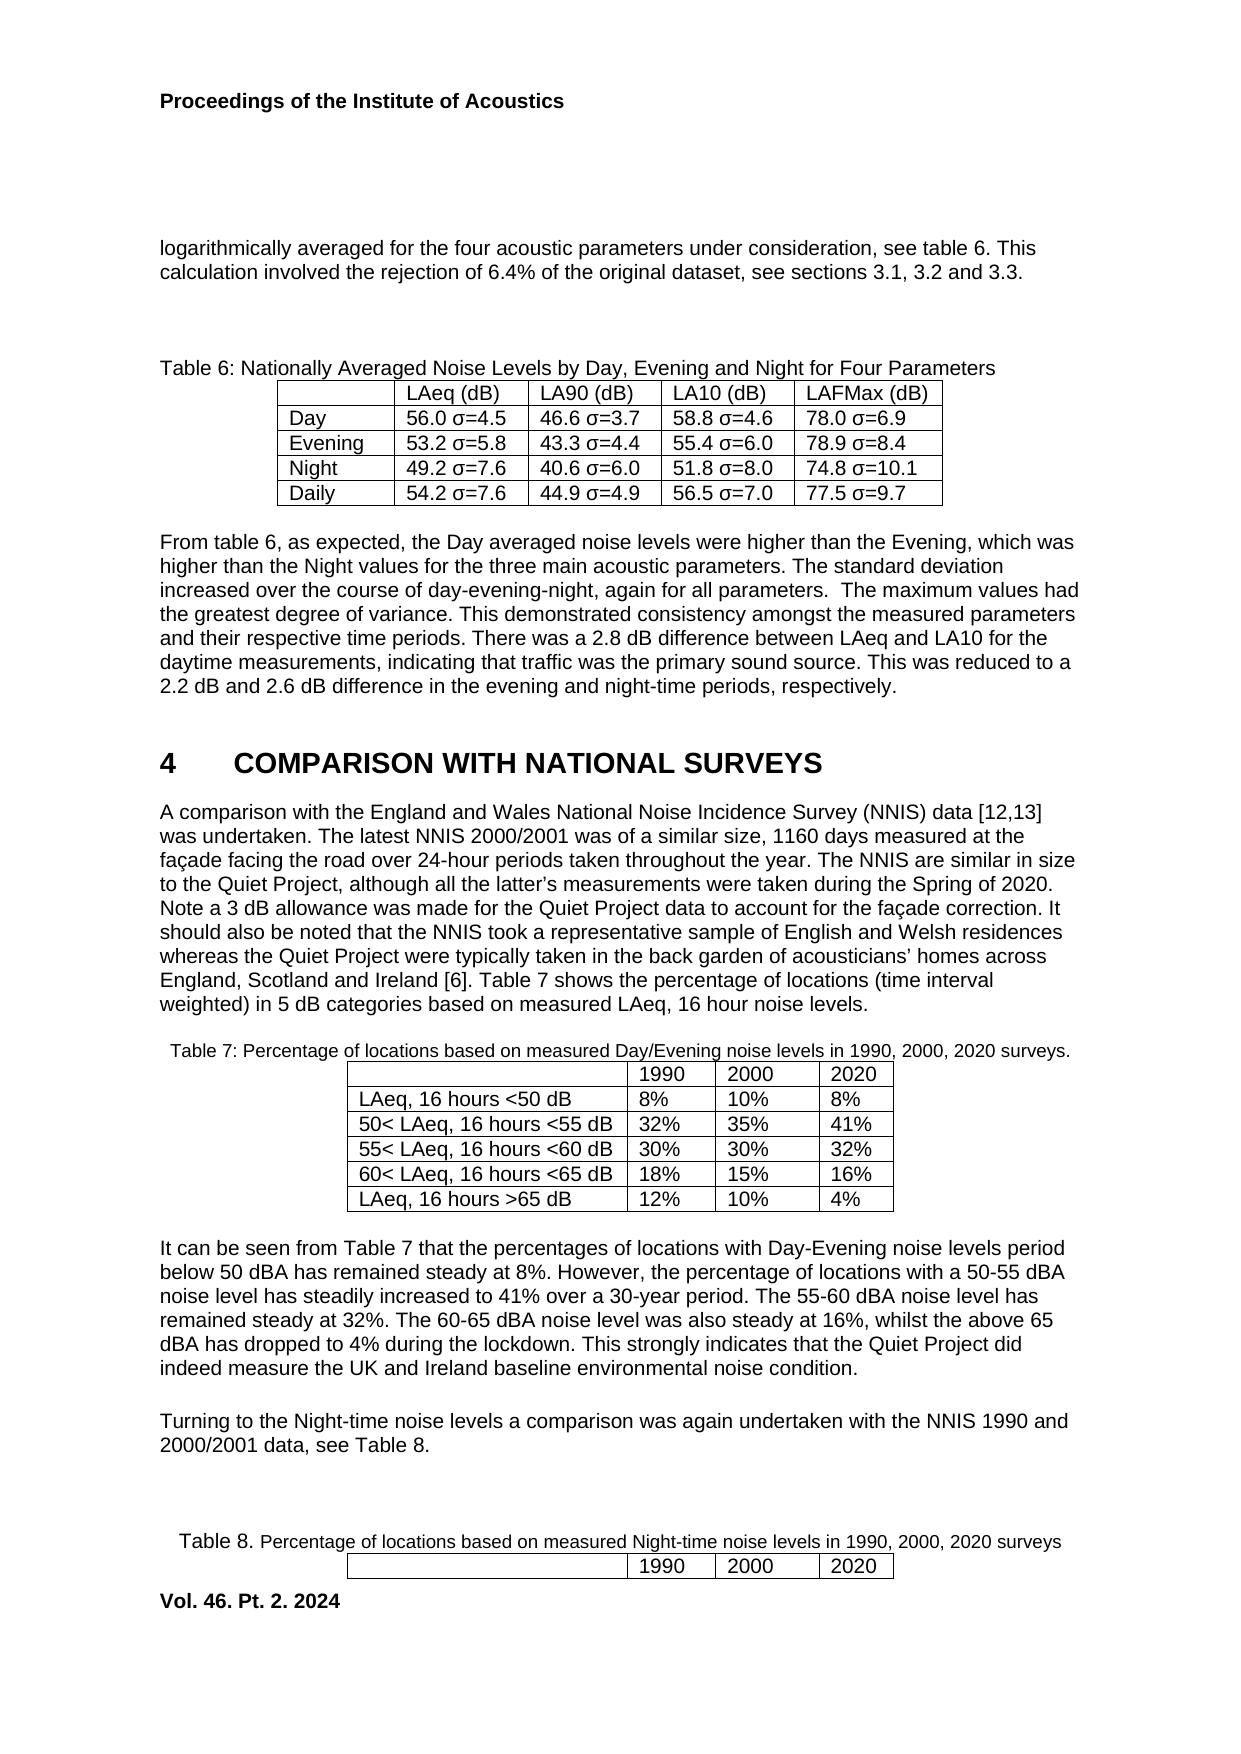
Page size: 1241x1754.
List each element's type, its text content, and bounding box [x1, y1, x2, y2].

table_cell 8% [628, 1087, 715, 1111]
table_cell 12% [628, 1187, 715, 1211]
table_header [348, 1062, 627, 1086]
table_cell 40.6 σ=6.0 [529, 456, 661, 480]
table_cell Evening [278, 431, 394, 455]
table_header 2000 [716, 1062, 819, 1086]
text Table 7: Percentage of locations based on measured Day/Evening noise levels in 1990, 2000, 2020 surveys. [159, 1039, 1081, 1061]
text Table 8. Percentage of locations based on measured Night-time noise levels in 1990, 2000, 2020 surveys [159, 1528, 1081, 1552]
table_cell 56.5 σ=7.0 [662, 481, 794, 505]
table_header LA90 (dB) [529, 381, 661, 405]
table_cell 53.2 σ=5.8 [395, 431, 528, 455]
table_cell Daily [278, 481, 394, 505]
table_cell Night [278, 456, 394, 480]
table_header [278, 381, 394, 405]
table_header LAeq (dB) [395, 381, 528, 405]
table_header LA10 (dB) [662, 381, 794, 405]
table_cell 30% [628, 1137, 715, 1161]
table_header 2020 [820, 1554, 893, 1577]
table_cell 51.8 σ=8.0 [662, 456, 794, 480]
text It can be seen from Table 7 that the percentages of locations with Day-Evening noise levels period below 50 dBA has remained steady at 8%. However, the percentage of locations with a 50-55 dBA noise level has steadily increased to 41% over a 30-year period. The 55-60 dBA noise level has remained steady at 32%. The 60-65 dBA noise level was also steady at 16%, whilst the above 65 dBA has dropped to 4% during the lockdown. This strongly indicates that the Quiet Project did indeed measure the UK and Ireland baseline environmental noise condition. [159, 1236, 1081, 1380]
text From table 6, as expected, the Day averaged noise levels were higher than the Evening, which was higher than the Night values for the three main acoustic parameters. The standard deviation increased over the course of day-evening-night, again for all parameters. The maximum values had the greatest degree of variance. This demonstrated consistency amongst the measured parameters and their respective time periods. There was a 2.8 dB difference between LAeq and LA10 for the daytime measurements, indicating that traffic was the primary sound source. This was reduced to a 2.2 dB and 2.6 dB difference in the evening and night-time periods, respectively. [159, 530, 1081, 698]
table_cell 46.6 σ=3.7 [529, 406, 661, 430]
table_cell LAeq, 16 hours >65 dB [348, 1187, 627, 1211]
text Table 6: Nationally Averaged Noise Levels by Day, Evening and Night for Four Parameters [159, 356, 1081, 380]
table_cell 18% [628, 1162, 715, 1186]
table_cell Day [278, 406, 394, 430]
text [159, 236, 1081, 284]
table_header 1990 [628, 1554, 715, 1577]
table_header [348, 1554, 627, 1577]
text A comparison with the England and Wales National Noise Incidence Survey (NNIS) data [12,13] was undertaken. The latest NNIS 2000/2001 was of a similar size, 1160 days measured at the façade facing the road over 24-hour periods taken throughout the year. The NNIS are similar in size to the Quiet Project, although all the latter’s measurements were taken during the Spring of 2020. Note a 3 dB allowance was made for the Quiet Project data to account for the façade correction. It should also be noted that the NNIS took a representative sample of English and Welsh residences whereas the Quiet Project were typically taken in the back garden of acousticians’ homes across England, Scotland and Ireland [6]. Table 7 shows the percentage of locations (time interval weighted) in 5 dB categories based on measured LAeq, 16 hour noise levels. [159, 800, 1081, 1016]
table_header 2000 [716, 1554, 819, 1577]
table_cell 50< LAeq, 16 hours <55 dB [348, 1112, 627, 1136]
table_cell 78.9 σ=8.4 [795, 431, 942, 455]
table_cell 32% [628, 1112, 715, 1136]
table_cell 10% [716, 1087, 819, 1111]
table_cell 43.3 σ=4.4 [529, 431, 661, 455]
table_header 2020 [820, 1062, 893, 1086]
table_header LAFMax (dB) [795, 381, 942, 405]
table_cell 60< LAeq, 16 hours <65 dB [348, 1162, 627, 1186]
table_cell 55.4 σ=6.0 [662, 431, 794, 455]
table_cell 55< LAeq, 16 hours <60 dB [348, 1137, 627, 1161]
table_cell 32% [820, 1137, 893, 1161]
table_cell 49.2 σ=7.6 [395, 456, 528, 480]
table_cell 58.8 σ=4.6 [662, 406, 794, 430]
table_header 1990 [628, 1062, 715, 1086]
table_cell 78.0 σ=6.9 [795, 406, 942, 430]
subtitle COMPARISON WITH NATIONAL SURVEYS [159, 746, 1081, 779]
table_cell 16% [820, 1162, 893, 1186]
table_cell 44.9 σ=4.9 [529, 481, 661, 505]
text Turning to the Night-time noise levels a comparison was again undertaken with the NNIS 1990 and 2000/2001 data, see Table 8. [159, 1409, 1081, 1457]
table_cell 35% [716, 1112, 819, 1136]
table_cell 77.5 σ=9.7 [795, 481, 942, 505]
table_cell 56.0 σ=4.5 [395, 406, 528, 430]
table_cell LAeq, 16 hours <50 dB [348, 1087, 627, 1111]
table_cell 74.8 σ=10.1 [795, 456, 942, 480]
table_cell 8% [820, 1087, 893, 1111]
table_cell 10% [716, 1187, 819, 1211]
table_cell 54.2 σ=7.6 [395, 481, 528, 505]
table_cell 41% [820, 1112, 893, 1136]
table_cell 30% [716, 1137, 819, 1161]
table_cell 4% [820, 1187, 893, 1211]
table_cell 15% [716, 1162, 819, 1186]
